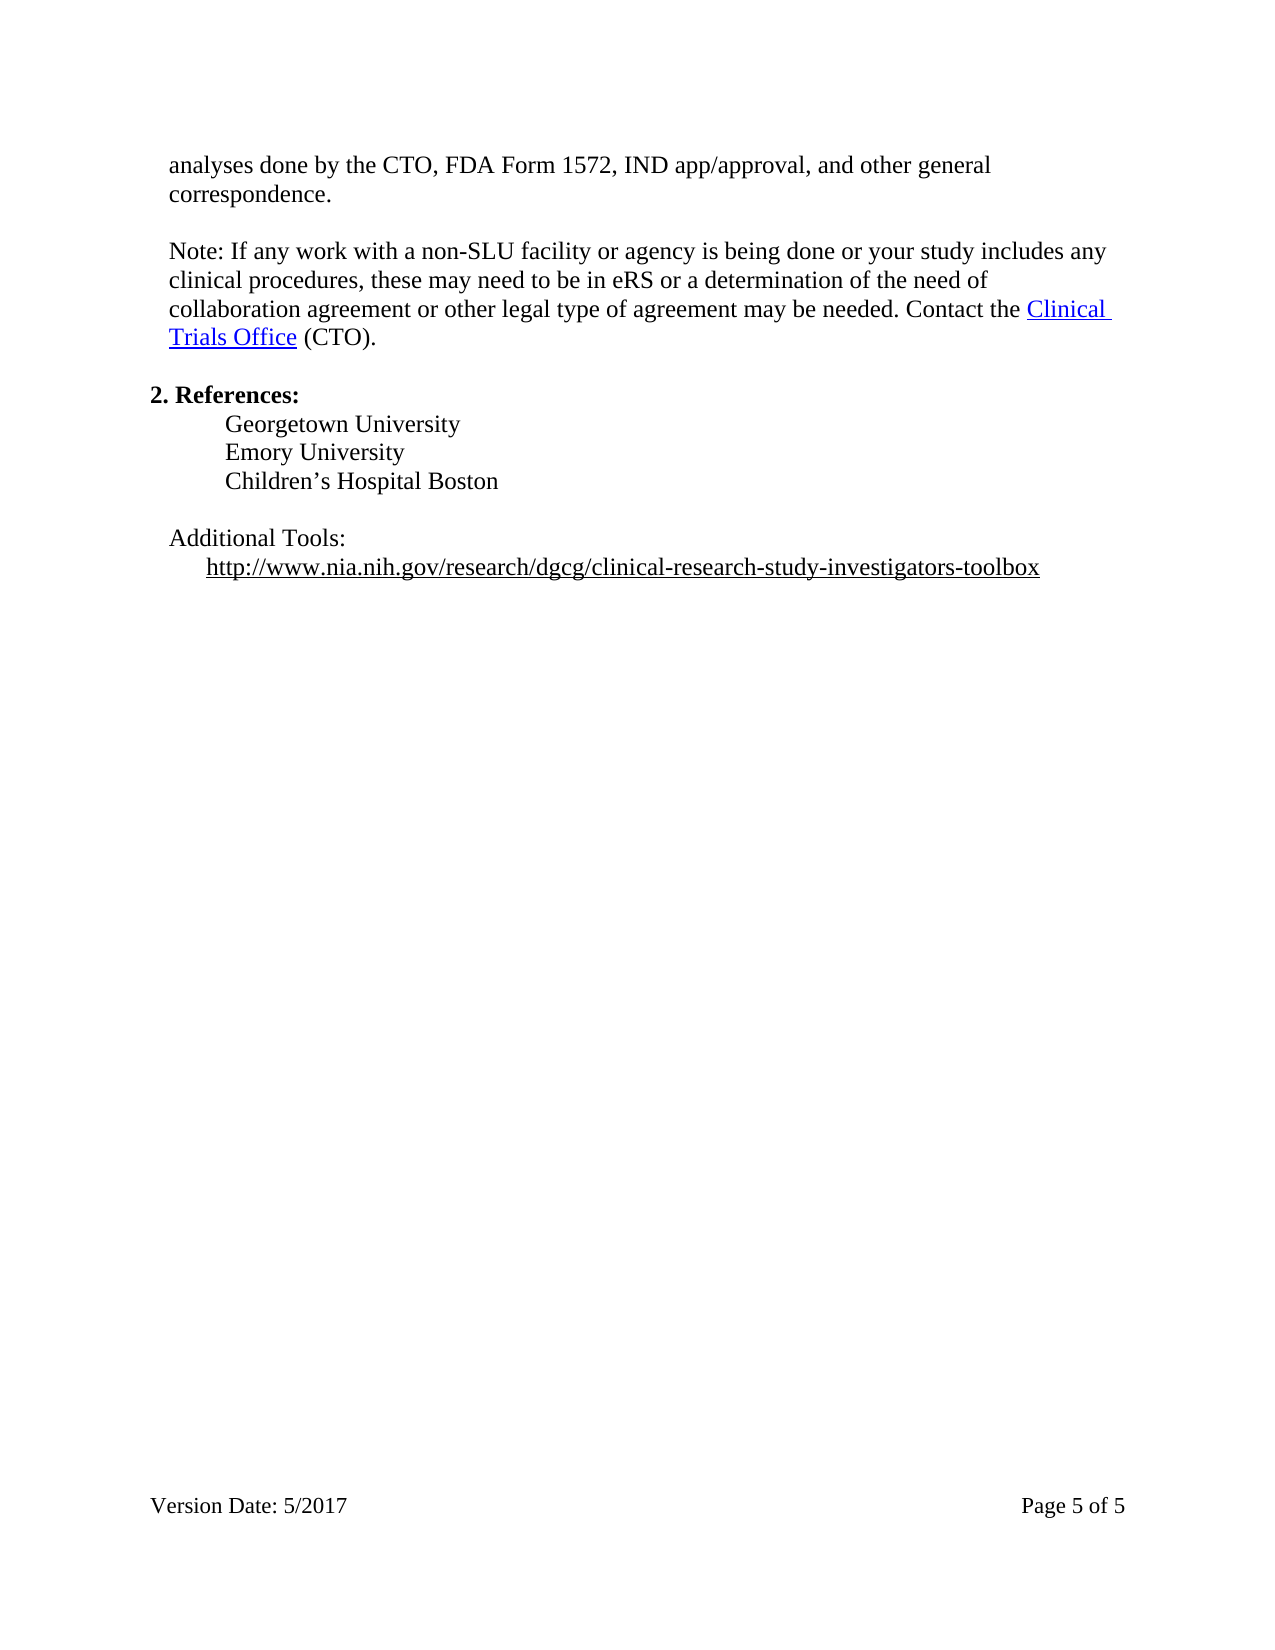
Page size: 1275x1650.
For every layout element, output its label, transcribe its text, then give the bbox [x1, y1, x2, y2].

text Emory University [150, 437, 1125, 466]
text Additional Tools: [169, 523, 1125, 552]
text Georgetown University [150, 409, 1125, 437]
text http://www.nia.nih.gov/research/dgcg/clinical-research-study-investigators-toolbox [169, 552, 1125, 581]
text Note: If any work with a non-SLU facility or agency is being done or your study includes any clinical procedures, these may need to be in eRS or a determination of the need of collaboration agreement or other legal type of agreement may be needed. Contact the Clinical Trials Office (CTO). [169, 236, 1125, 351]
text 2. References: [150, 380, 1125, 409]
text Children’s Hospital Boston [150, 466, 1125, 495]
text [169, 150, 1125, 207]
